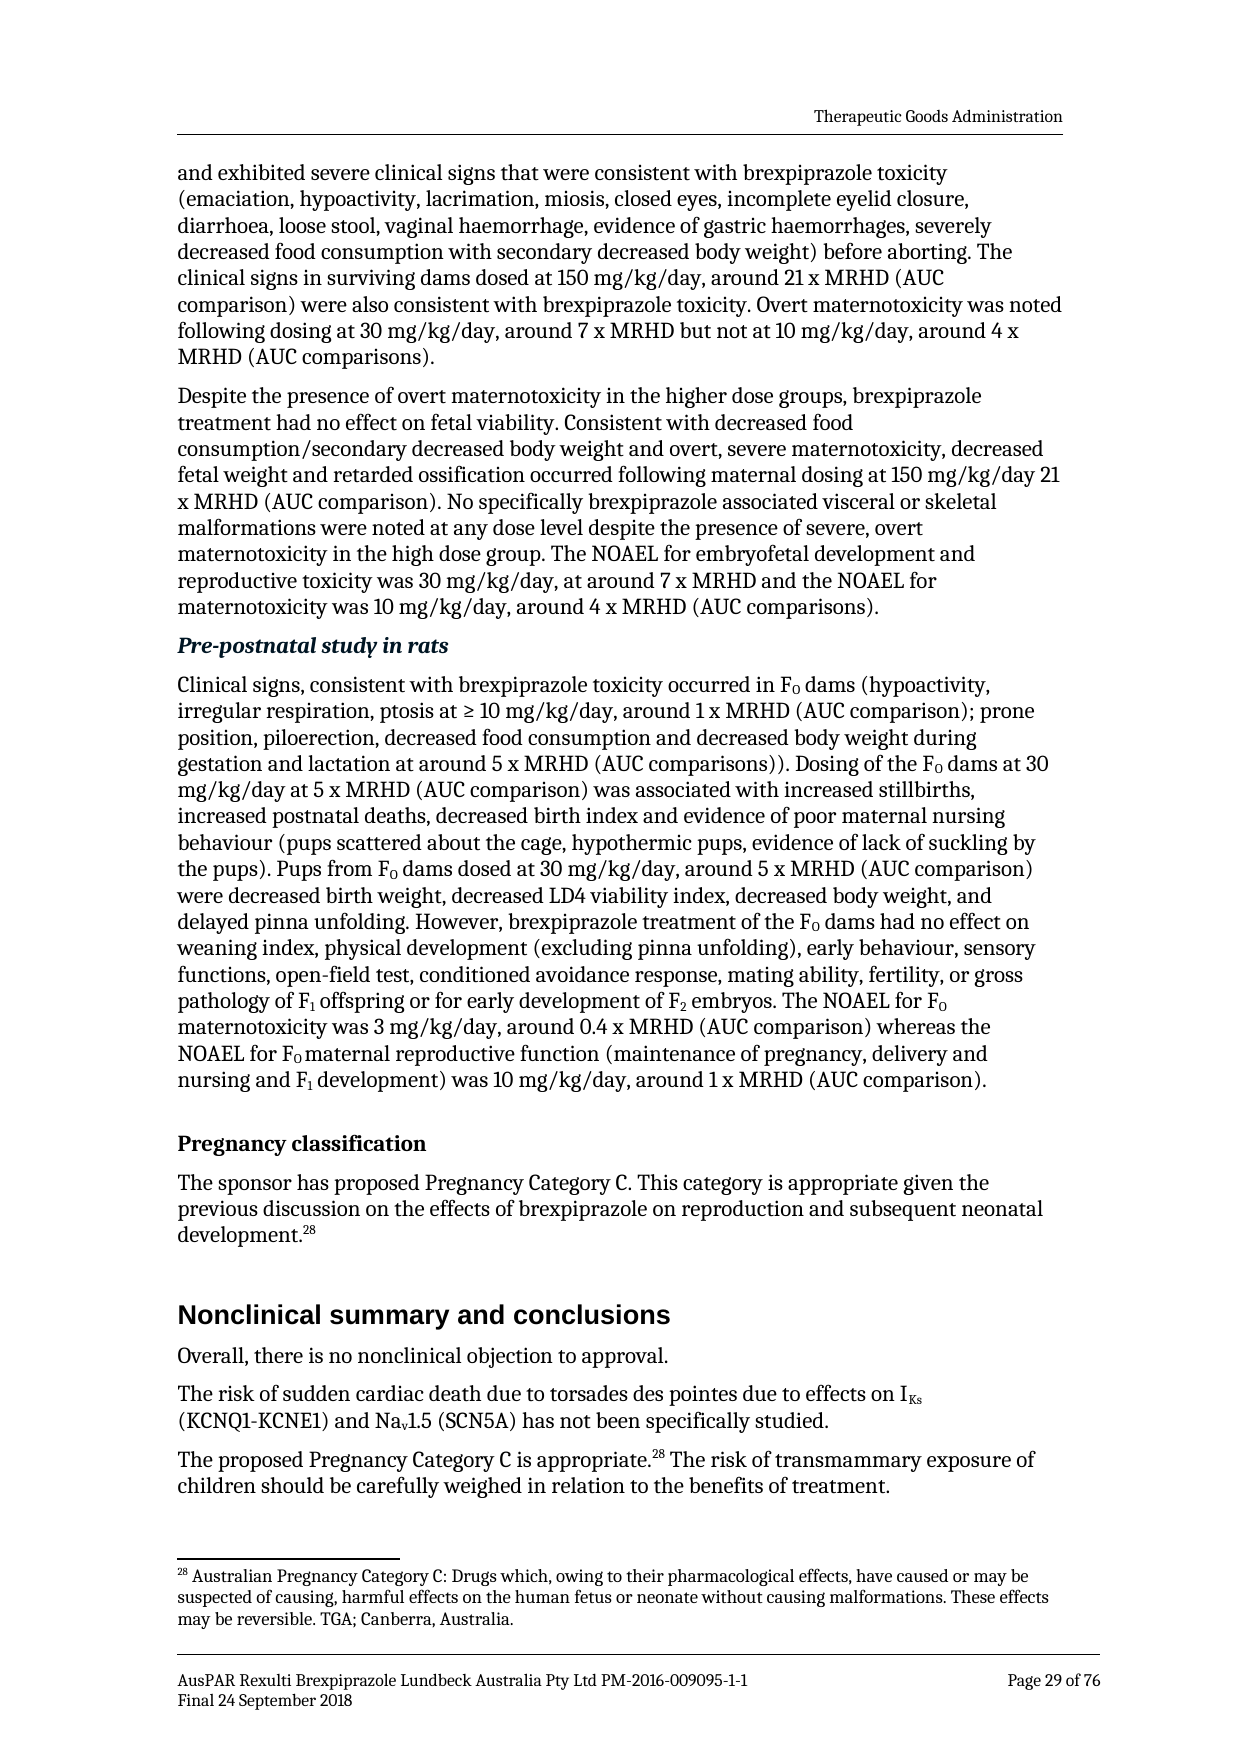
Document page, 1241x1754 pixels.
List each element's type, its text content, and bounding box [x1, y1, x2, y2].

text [177, 160, 1063, 371]
text The sponsor has proposed Pregnancy Category C. This category is appropriate given the previous discussion on the effects of brexpiprazole on reproduction and subsequent neonatal development.28 [177, 1169, 1063, 1249]
subtitle Nonclinical summary and conclusions [177, 1299, 1063, 1330]
text Clinical signs, consistent with brexpiprazole toxicity occurred in FO dams (hypoactivity, irregular respiration, ptosis at ≥ 10 mg/kg/day, around 1 x MRHD (AUC comparison); prone position, piloerection, decreased food consumption and decreased body weight during gestation and lactation at around 5 x MRHD (AUC comparisons)). Dosing of the FO dams at 30 mg/kg/day at 5 x MRHD (AUC comparison) was associated with increased stillbirths, increased postnatal deaths, decreased birth index and evidence of poor maternal nursing behaviour (pups scattered about the cage, hypothermic pups, evidence of lack of suckling by the pups). Pups from FO dams dosed at 30 mg/kg/day, around 5 x MRHD (AUC comparison) were decreased birth weight, decreased LD4 viability index, decreased body weight, and delayed pinna unfolding. However, brexpiprazole treatment of the FO dams had no effect on weaning index, physical development (excluding pinna unfolding), early behaviour, sensory functions, open-field test, conditioned avoidance response, mating ability, fertility, or gross pathology of F1 offspring or for early development of F2 embryos. The NOAEL for FO maternotoxicity was 3 mg/kg/day, around 0.4 x MRHD (AUC comparison) whereas the NOAEL for FO maternal reproductive function (maintenance of pregnancy, delivery and nursing and F1 development) was 10 mg/kg/day, around 1 x MRHD (AUC comparison). [177, 672, 1063, 1093]
text The risk of sudden cardiac death due to torsades des pointes due to effects on IKs (KCNQ1-KCNE1) and Nav1.5 (SCN5A) has not been specifically studied. [177, 1381, 1063, 1434]
subtitle Pre-postnatal study in rats [177, 633, 1063, 659]
text Overall, there is no nonclinical objection to approval. [177, 1342, 1063, 1369]
subtitle Pregnancy classification [177, 1131, 1063, 1157]
text Despite the presence of overt maternotoxicity in the higher dose groups, brexpiprazole treatment had no effect on fetal viability. Consistent with decreased food consumption/secondary decreased body weight and overt, severe maternotoxicity, decreased fetal weight and retarded ossification occurred following maternal dosing at 150 mg/kg/day 21 x MRHD (AUC comparison). No specifically brexpiprazole associated visceral or skeletal malformations were noted at any dose level despite the presence of severe, overt maternotoxicity in the high dose group. The NOAEL for embryofetal development and reproductive toxicity was 30 mg/kg/day, at around 7 x MRHD and the NOAEL for maternotoxicity was 10 mg/kg/day, around 4 x MRHD (AUC comparisons). [177, 383, 1063, 620]
text The proposed Pregnancy Category C is appropriate. The risk of transmammary exposure of children should be carefully weighed in relation to the benefits of treatment. [177, 1446, 1063, 1499]
